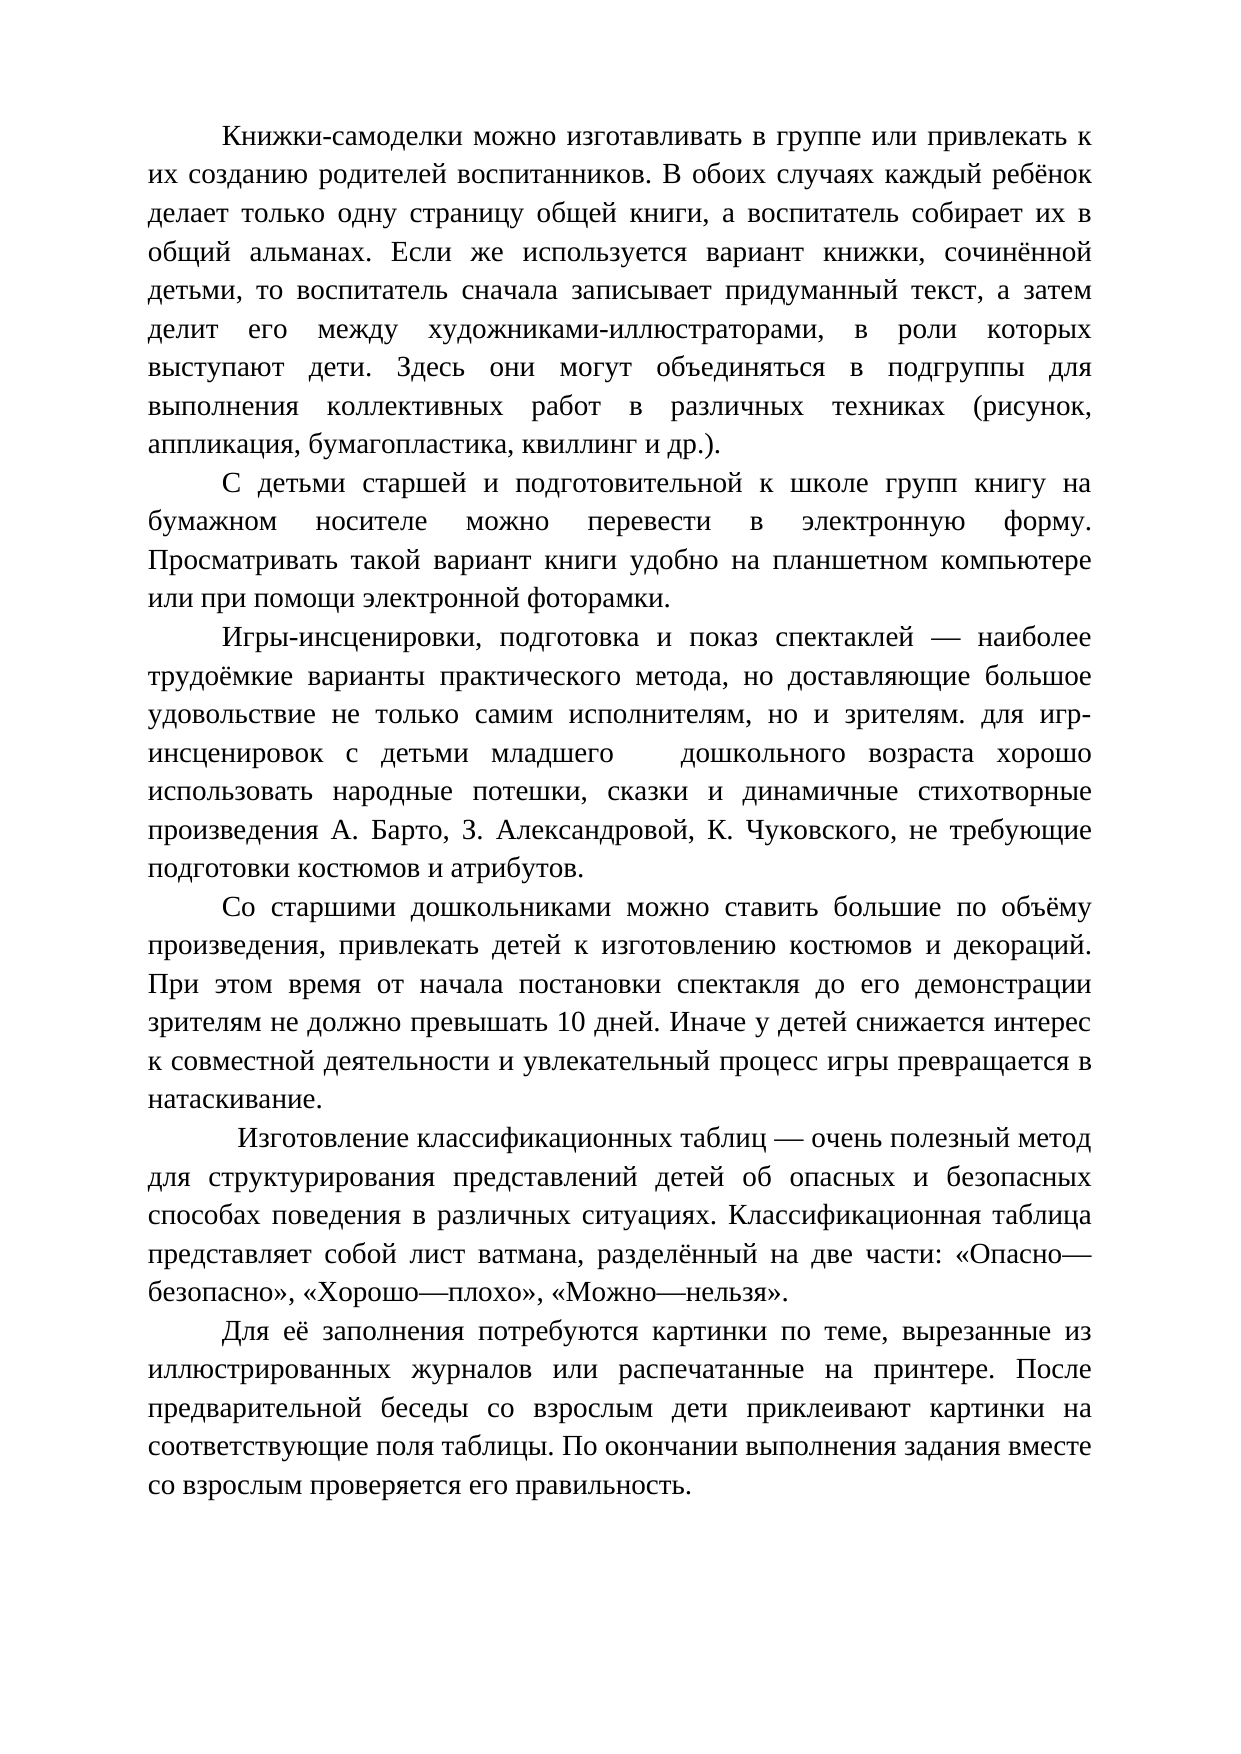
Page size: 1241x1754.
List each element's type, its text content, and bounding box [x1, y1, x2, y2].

text Игры-инсценировки, подготовка и показ спектаклей — наиболее трудоёмкие варианты практического метода, но доставляющие большое удовольствие не только самим исполнителям, но и зрителям. для игр-инсценировок с детьми младшего дошкольного возраста хорошо использовать народные потешки, сказки и динамичные стихотворные произведения А. Барто, З. Александровой, К. Чуковского, не требующие подготовки костюмов и атрибутов. [148, 619, 1093, 884]
text Со старшими дошкольниками можно ставить большие по объёму произведения, привлекать детей к изготовлению костюмов и декораций. При этом время от начала постановки спектакля до его демонстрации зрителям не должно превышать 10 дней. Иначе у детей снижается интерес к совместной деятельности и увлекательный процесс игры превращается в натаскивание. [148, 889, 1093, 1115]
text Изготовление классификационных таблиц — очень полезный метод для структурирования представлений детей об опасных и безопасных способах поведения в различных ситуациях. Классификационная таблица представляет собой лист ватмана, разделённый на две части: «Опасно—безопасно», «Хорошо—плохо», «Можно—нельзя». [148, 1120, 1093, 1308]
text Для её заполнения потребуются картинки по теме, вырезанные из иллюстрированных журналов или распечатанные на принтере. После предварительной беседы со взрослым дети приклеивают картинки на соответствующие поля таблицы. По окончании выполнения задания вместе со взрослым проверяется его правильность. [148, 1313, 1093, 1501]
text Книжки-самоделки можно изготавливать в группе или привлекать к их созданию родителей воспитанников. В обоих случаях каждый ребёнок делает только одну страницу общей книги, а воспитатель собирает их в общий альманах. Если же используется вариант книжки, сочинённой детьми, то воспитатель сначала записывает придуманный текст, а затем делит его между художниками-иллюстраторами, в роли которых выступают дети. Здесь они могут объединяться в подгруппы для выполнения коллективных работ в различных техниках (рисунок, аппликация, бумагопластика, квиллинг и др.). [148, 118, 1093, 460]
text С детьми старшей и подготовительной к школе групп книгу на бумажном носителе можно перевести в электронную форму. Просматривать такой вариант книги удобно на планшетном компьютере или при помощи электронной фоторамки. [148, 465, 1093, 614]
